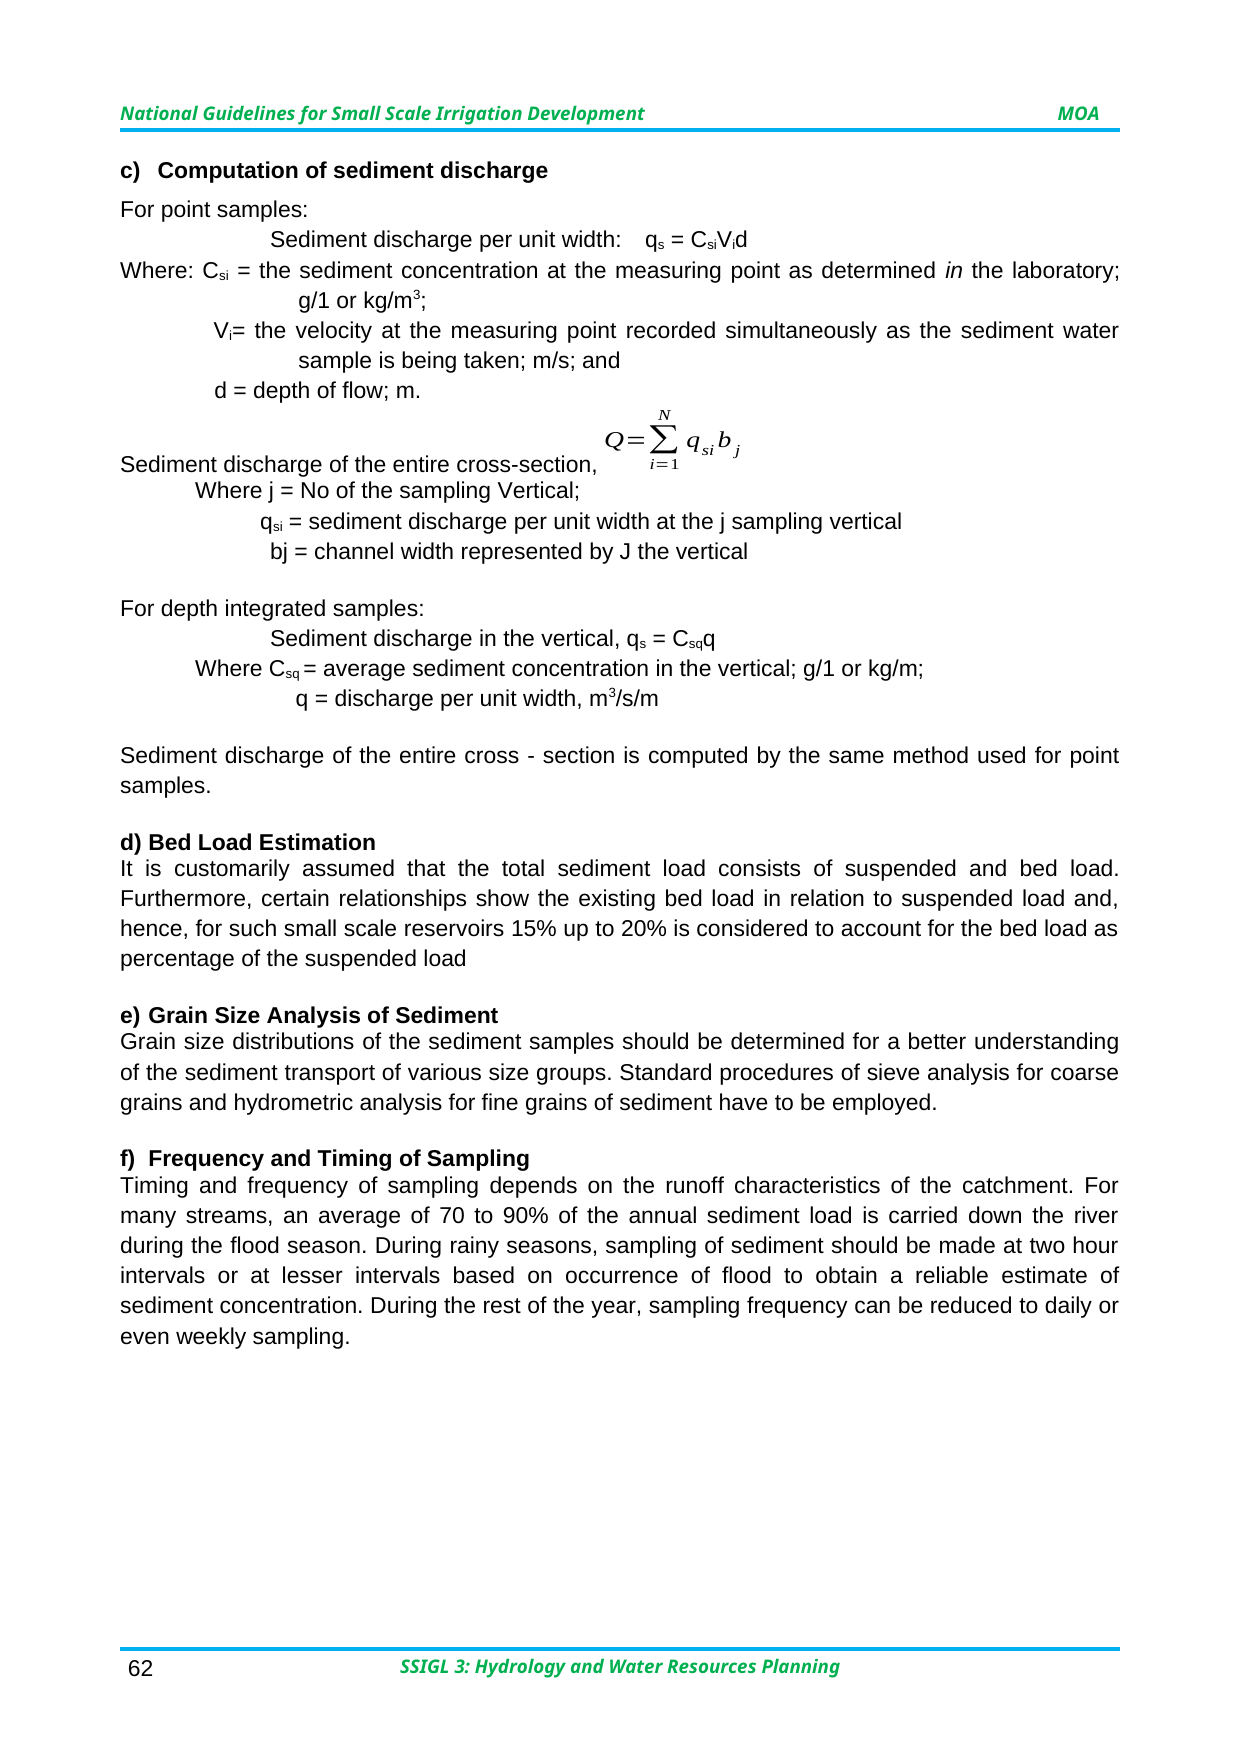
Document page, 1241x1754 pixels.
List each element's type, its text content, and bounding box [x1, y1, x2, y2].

text It is customarily assumed that the total sediment load consists of suspended and bed load. Furthermore, certain relationships show the existing bed load in relation to suspended load and, hence, for such small scale reservoirs 15% up to 20% is considered to account for the bed load as percentage of the suspended load [120, 855, 1120, 972]
text qsi = sediment discharge per unit width at the j sampling vertical [120, 508, 1120, 534]
list Computation of sediment discharge [120, 157, 1120, 184]
text Sediment discharge in the vertical, qs = Csqq [195, 625, 1120, 651]
text Where j = No of the sampling Vertical; [120, 477, 1120, 504]
text Grain size distributions of the sediment samples should be determined for a better understanding of the sediment transport of various size groups. Standard procedures of sieve analysis for coarse grains and hydrometric analysis for fine grains of sediment have to be employed. [120, 1028, 1120, 1115]
text Sediment discharge of the entire cross-section, [120, 408, 1120, 477]
text For depth integrated samples: [120, 594, 1120, 621]
text Vi= the velocity at the measuring point recorded simultaneously as the sediment water sample is being taken; m/s; and [195, 317, 1120, 373]
text Timing and frequency of sampling depends on the runoff characteristics of the catchment. For many streams, an average of 70 to 90% of the annual sediment load is carried down the river during the flood season. During rainy seasons, sampling of sediment should be made at two hour intervals or at lesser intervals based on occurrence of flood to obtain a reliable estimate of sediment concentration. During the rest of the year, sampling frequency can be reduced to daily or even weekly sampling. [120, 1172, 1120, 1349]
list Grain Size Analysis of Sediment [120, 1002, 1120, 1028]
text d = depth of flow; m. [195, 377, 1120, 404]
text bj = channel width represented by J the vertical [195, 538, 1120, 564]
text Sediment discharge of the entire cross - section is computed by the same method used for point samples. [120, 742, 1120, 798]
text Where: Csi = the sediment concentration at the measuring point as determined in the laboratory; g/1 or kg/m3; [120, 257, 1120, 313]
list Frequency and Timing of Sampling [120, 1145, 1120, 1172]
text q = discharge per unit width, m3/s/m [270, 685, 1120, 711]
text Sediment discharge per unit width: qs = CsiVid [195, 226, 1120, 253]
list Bed Load Estimation [120, 828, 1120, 855]
text Where Csq = average sediment concentration in the vertical; g/1 or kg/m; [195, 655, 1120, 681]
text For point samples: [120, 196, 1120, 222]
